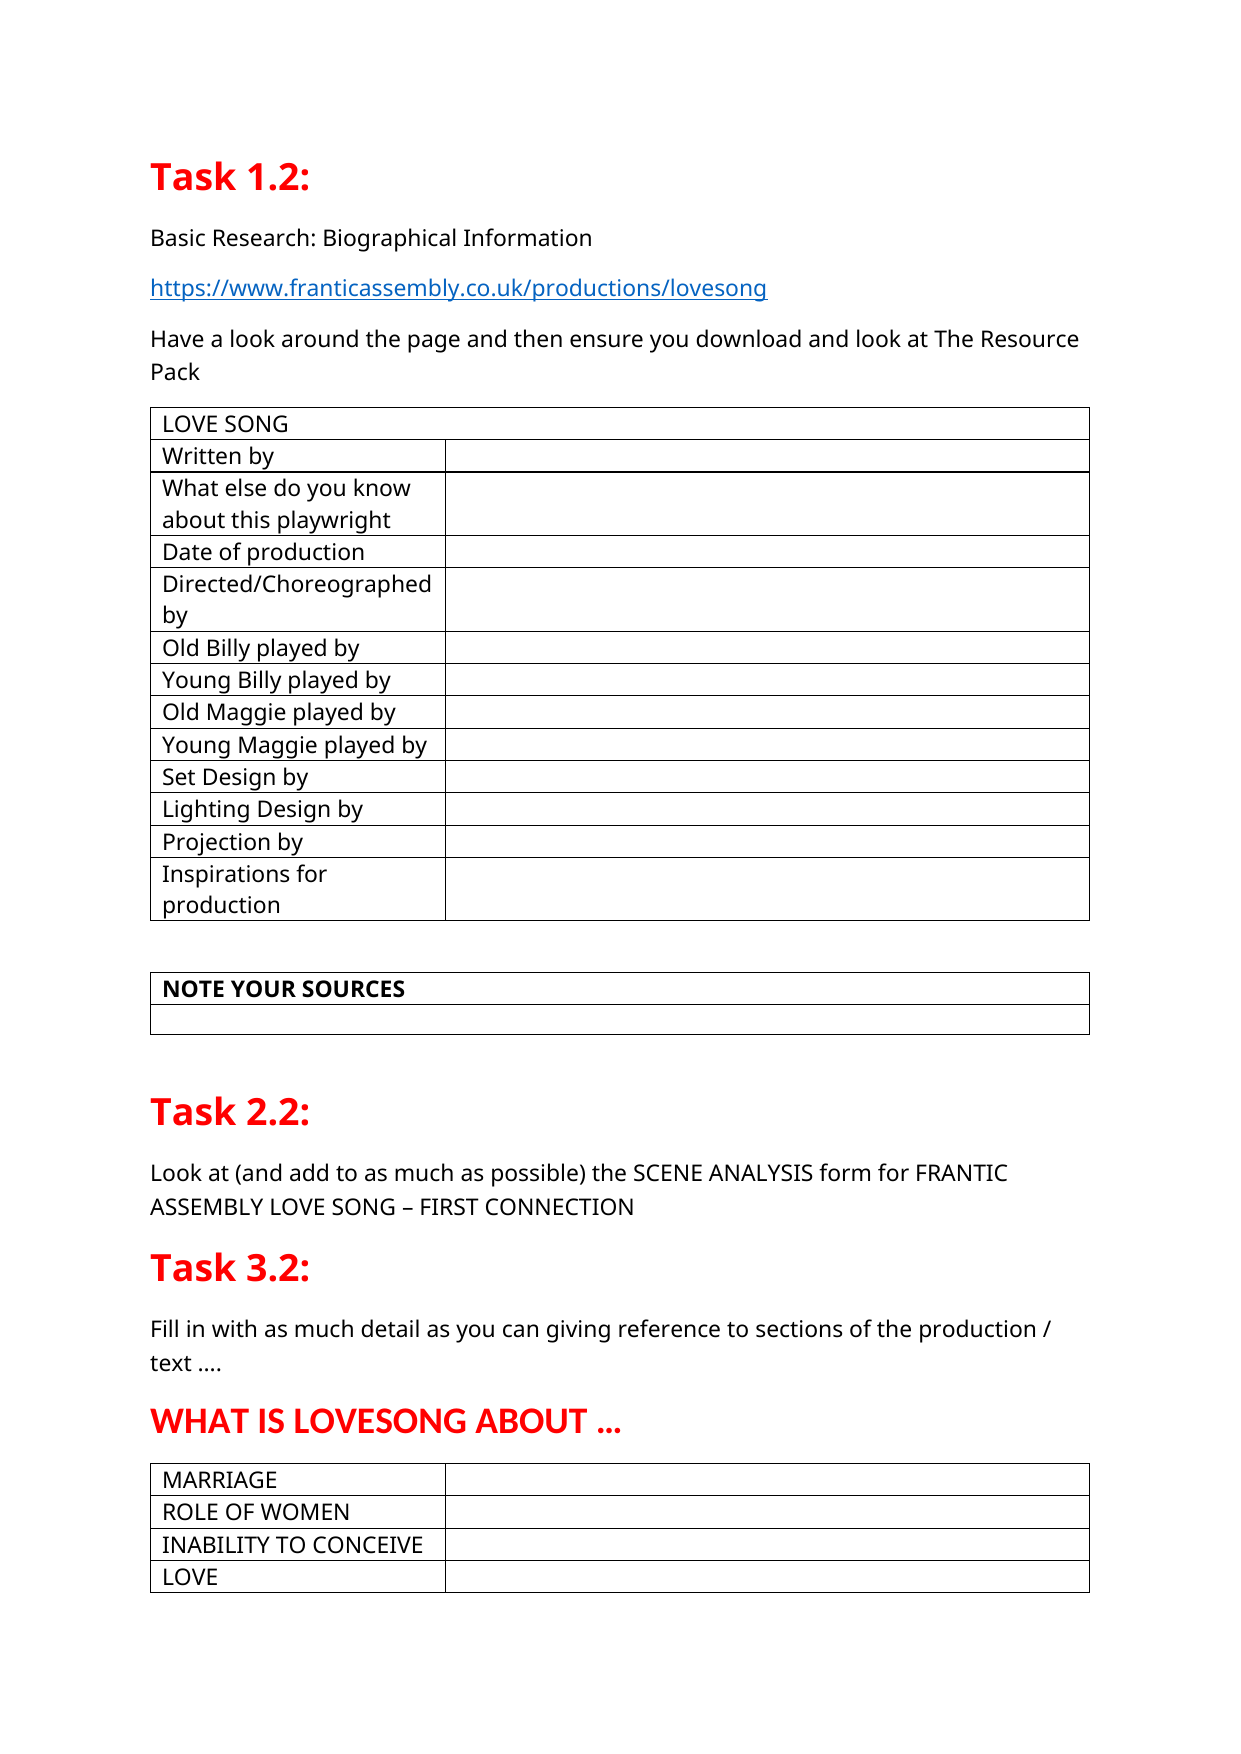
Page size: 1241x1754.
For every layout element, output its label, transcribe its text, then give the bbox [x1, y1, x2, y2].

table_cell [446, 664, 1089, 695]
table_cell Young Maggie played by [151, 729, 445, 760]
text Have a look around the page and then ensure you download and look at The Resource Pack [150, 323, 1090, 388]
table_header MARRIAGE [151, 1464, 445, 1495]
table_header NOTE YOUR SOURCES [151, 973, 1089, 1004]
table_cell Date of production [151, 536, 445, 567]
table_cell [446, 632, 1089, 663]
table_cell [151, 1005, 1089, 1033]
text https://www.franticassembly.co.uk/productions/lovesong [150, 272, 1090, 303]
table_cell Old Billy played by [151, 632, 445, 663]
table_cell [446, 536, 1089, 567]
table_cell Directed/Choreographed by [151, 568, 445, 631]
text Basic Research: Biographical Information [150, 222, 1090, 253]
table_cell Young Billy played by [151, 664, 445, 695]
text Look at (and add to as much as possible) the SCENE ANALYSIS form for FRANTIC ASSEMBLY LOVE SONG – FIRST CONNECTION [150, 1157, 1090, 1222]
table_cell What else do you know about this playwright [151, 473, 445, 535]
table_cell INABILITY TO CONCEIVE [151, 1529, 445, 1560]
table_header LOVE SONG [151, 408, 1089, 439]
table_cell [446, 1561, 1089, 1592]
table_cell [446, 473, 1089, 535]
table_cell [446, 729, 1089, 760]
table_cell [446, 826, 1089, 857]
table_cell ROLE OF WOMEN [151, 1496, 445, 1528]
table_cell [446, 1496, 1089, 1528]
table_cell [446, 761, 1089, 792]
text Fill in with as much detail as you can giving reference to sections of the production / text …. [150, 1313, 1090, 1378]
table_cell Inspirations for production [151, 858, 445, 920]
text Task 2.2: [150, 1085, 1090, 1136]
table_cell [446, 793, 1089, 824]
table_cell [446, 858, 1089, 920]
table_cell Lighting Design by [151, 793, 445, 824]
text WHAT IS LOVESONG ABOUT … [150, 1397, 1090, 1443]
table_cell [446, 1529, 1089, 1560]
table_cell LOVE [151, 1561, 445, 1592]
table_cell Projection by [151, 826, 445, 857]
text Task 1.2: [150, 150, 1090, 201]
table_cell Old Maggie played by [151, 696, 445, 728]
table_cell [446, 696, 1089, 728]
table_cell [446, 568, 1089, 631]
table_cell Set Design by [151, 761, 445, 792]
table_cell Written by [151, 440, 445, 471]
table_cell [446, 440, 1089, 471]
text Task 3.2: [150, 1241, 1090, 1292]
table_header [446, 1464, 1089, 1495]
